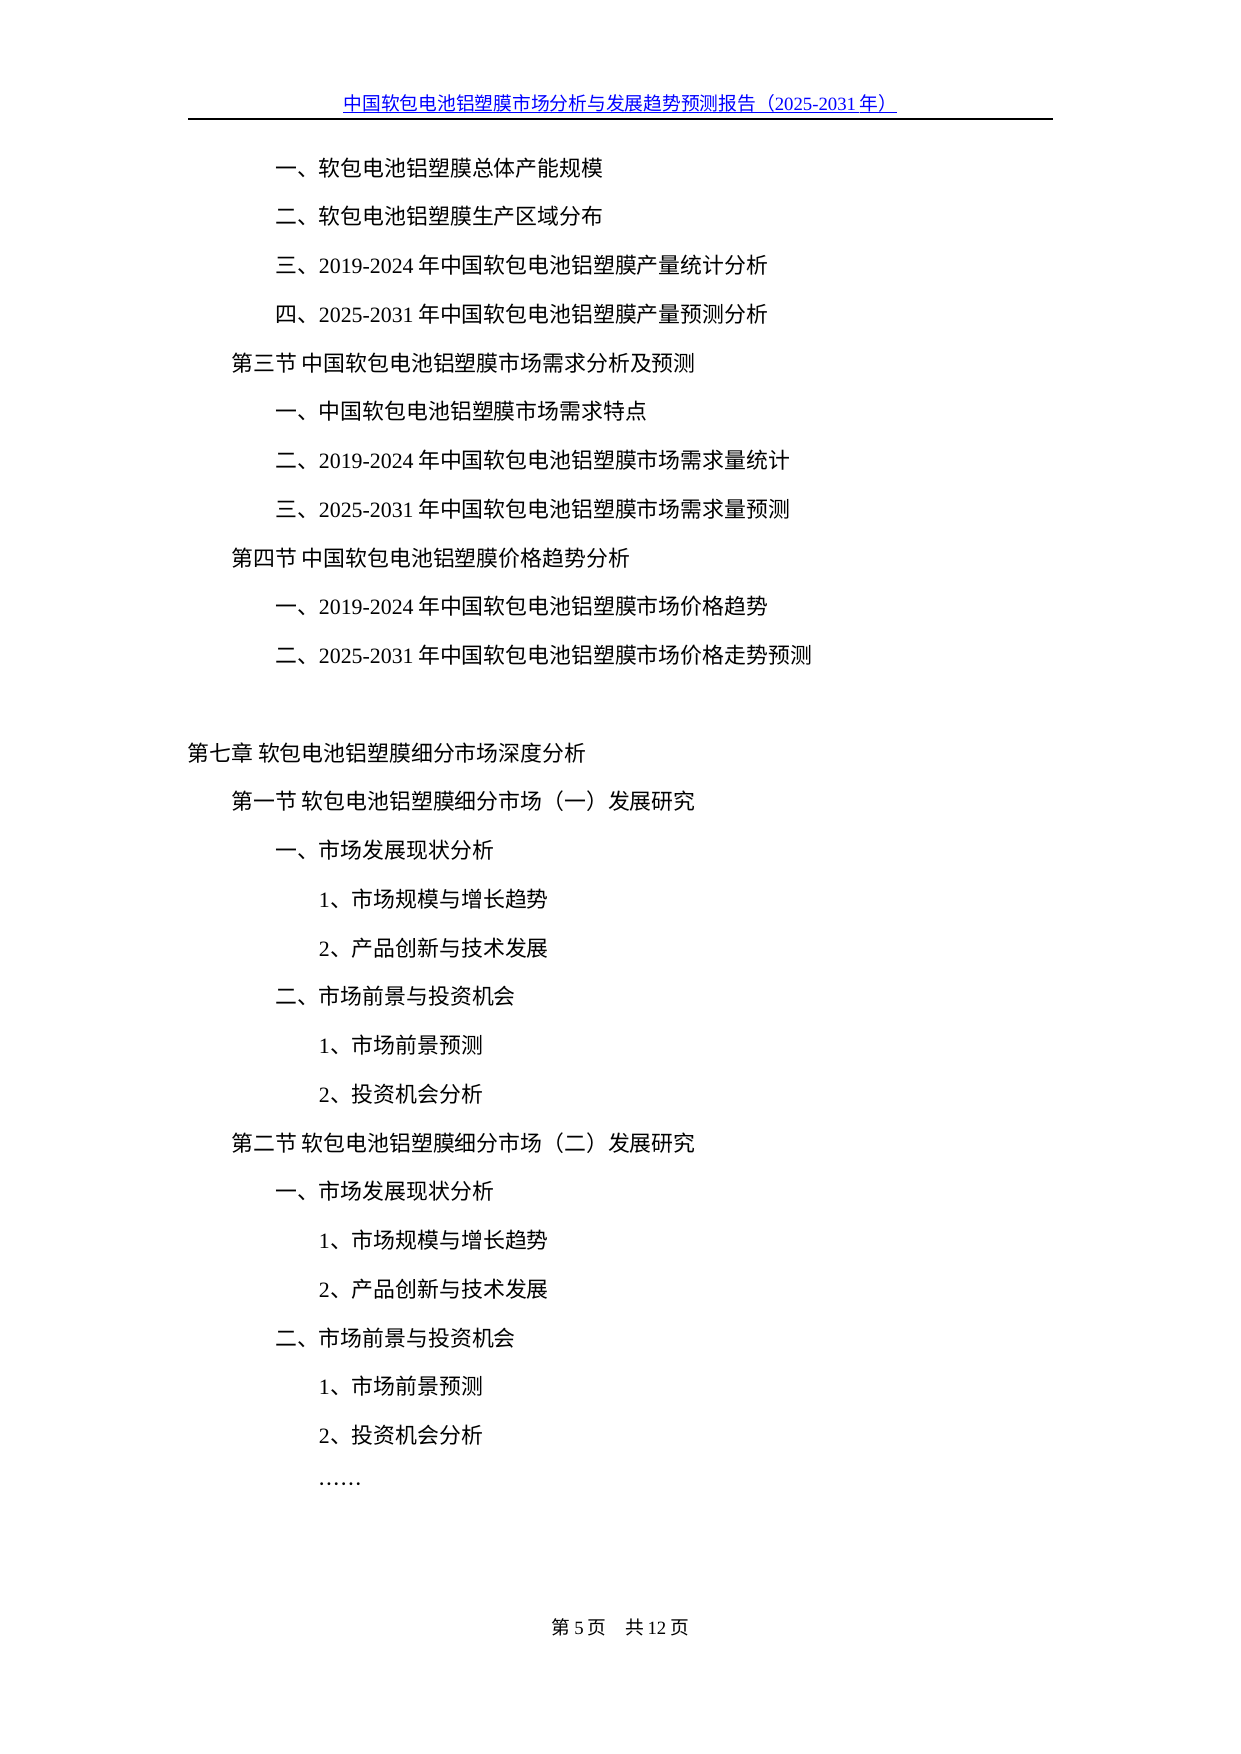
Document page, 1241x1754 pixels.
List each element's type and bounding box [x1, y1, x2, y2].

text [187, 150, 1053, 1499]
